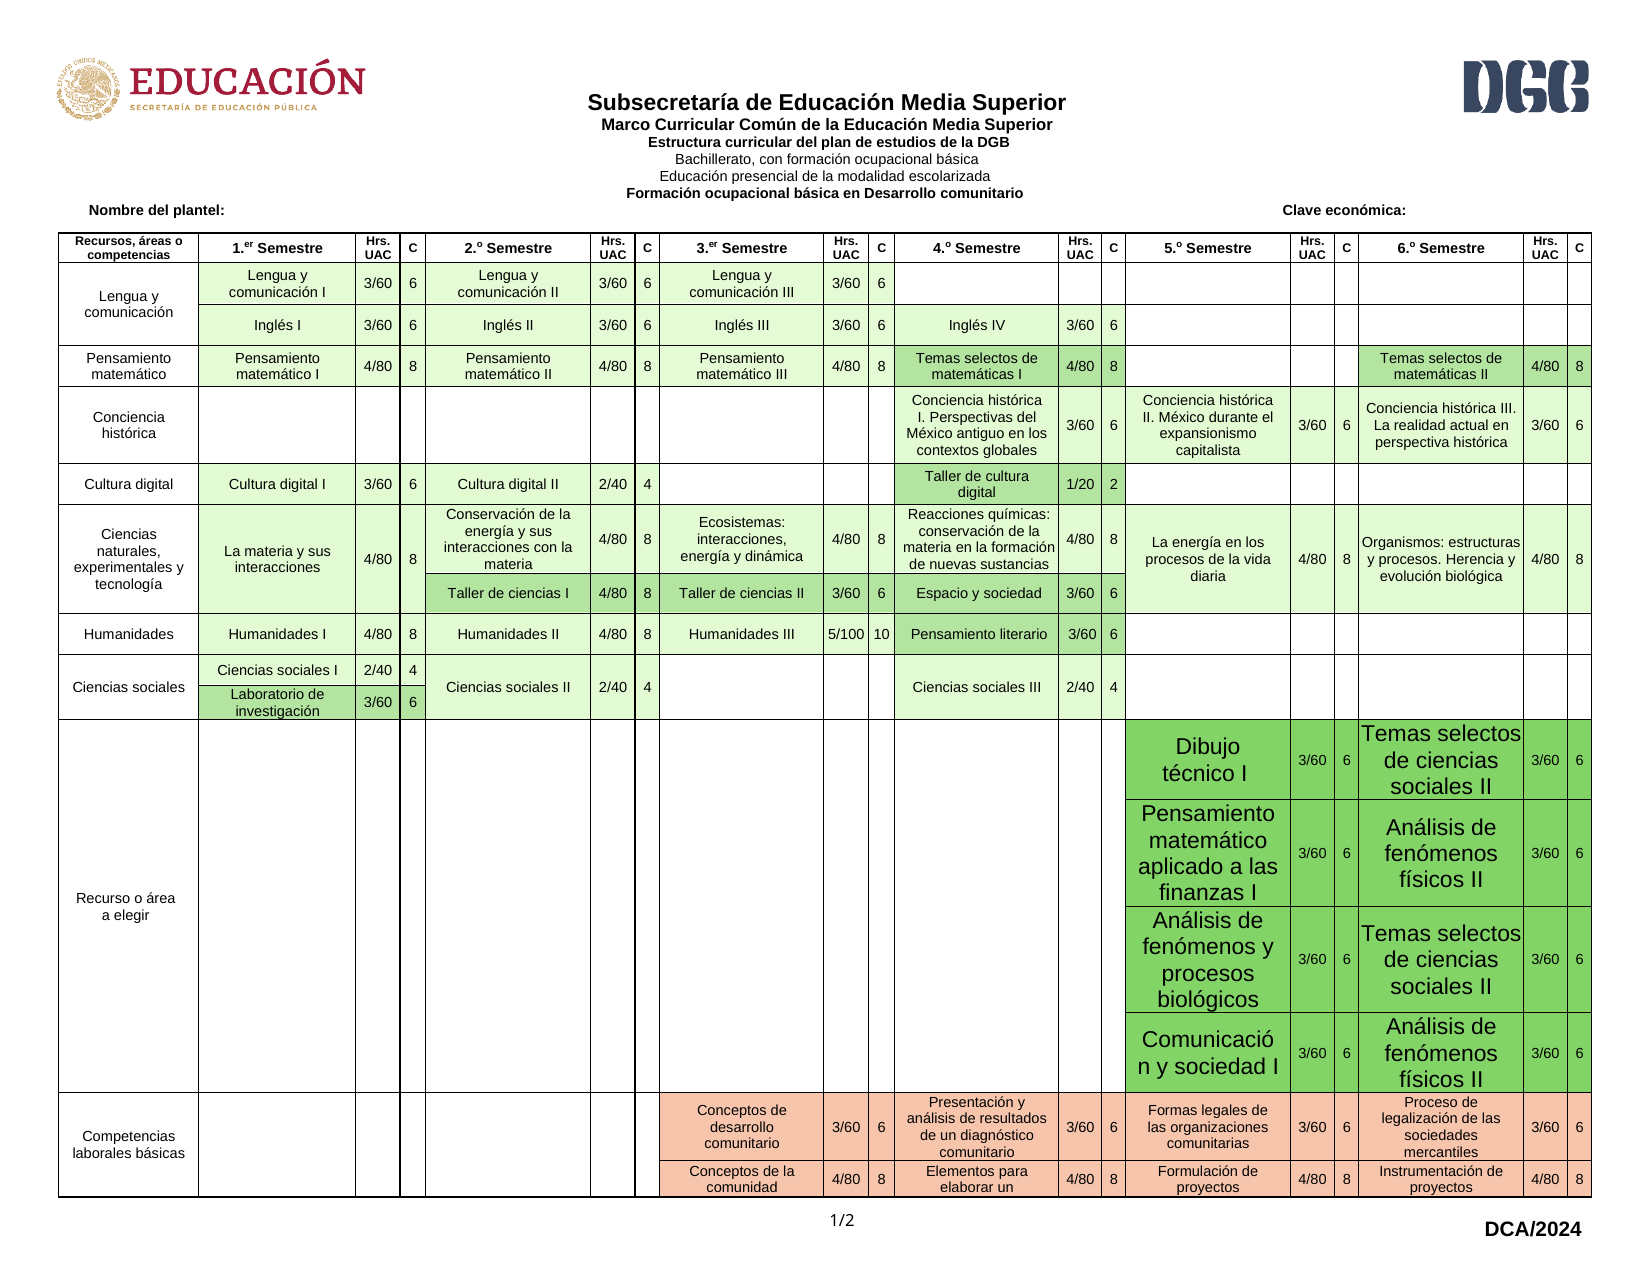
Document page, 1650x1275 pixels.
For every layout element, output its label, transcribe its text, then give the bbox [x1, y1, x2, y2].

table_cell 4/80 [591, 505, 634, 572]
table_cell 3/60 [1524, 1013, 1567, 1092]
table_cell [1359, 464, 1523, 504]
table_cell 6 [1568, 907, 1591, 1012]
table_cell Lengua y comunicación I [199, 263, 355, 303]
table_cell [660, 1161, 823, 1196]
table_cell 6 [1102, 614, 1125, 654]
table_cell [1359, 655, 1523, 719]
table_cell [356, 720, 399, 1092]
table_cell 3/60 [1059, 387, 1101, 463]
table_cell 4/80 [1291, 1161, 1334, 1196]
table_cell Cultura digital II [426, 464, 590, 504]
table_cell 10 [869, 614, 894, 654]
table_cell 3/60 [1291, 1093, 1334, 1160]
table_cell 6 [1335, 800, 1358, 906]
table_cell 4/80 [356, 346, 399, 386]
table_cell Cultura digital [59, 464, 198, 504]
table_cell 8 [401, 614, 425, 654]
table_cell Pensamiento matemático II [426, 346, 590, 386]
table_cell [1359, 263, 1523, 303]
table_cell 6 [869, 574, 894, 612]
table_cell Conciencia histórica [59, 387, 198, 463]
table_cell [636, 1093, 659, 1196]
table_cell Inglés II [426, 305, 590, 345]
table_cell 3/60 [1524, 800, 1567, 906]
table_cell 6 [1568, 387, 1591, 463]
table_cell [1126, 614, 1290, 654]
table_cell Formas legales de las organizaciones comunitarias [1126, 1093, 1290, 1160]
table_cell 3/60 [1291, 1013, 1334, 1092]
table_cell Conceptos de desarrollo comunitario [660, 1093, 823, 1160]
table_cell 6 [401, 686, 425, 719]
table_cell Conciencia histórica I. Perspectivas del México antiguo en los contextos globales [895, 387, 1058, 463]
table_cell [1291, 263, 1334, 303]
table_cell Ciencias sociales [59, 655, 198, 719]
table_cell [1126, 305, 1290, 345]
table_header C [1102, 234, 1125, 262]
table_cell 3/60 [356, 464, 399, 504]
table_cell [1524, 263, 1567, 303]
table_cell [426, 387, 590, 463]
table_cell Lengua y comunicación [59, 263, 198, 345]
text Estructura curricular del plan de estudios de la DGB [89, 134, 1565, 151]
table_cell [1335, 655, 1358, 719]
table_cell 3/60 [356, 263, 399, 303]
table_cell [1291, 464, 1334, 504]
table_cell [1102, 720, 1125, 1092]
table_cell [1568, 305, 1591, 345]
table_cell 3/60 [1524, 387, 1567, 463]
table_cell [1291, 655, 1334, 719]
table_cell [1126, 464, 1290, 504]
table_cell 3/60 [1291, 720, 1334, 799]
table_cell [356, 1093, 399, 1196]
table_cell Humanidades I [199, 614, 355, 654]
table_cell Ecosistemas: interacciones, energía y dinámica [660, 505, 823, 572]
table_cell 8 [1102, 1161, 1125, 1196]
table_cell Espacio y sociedad [895, 574, 1058, 612]
table_cell 4/80 [591, 574, 634, 612]
table_cell 3/60 [824, 1093, 868, 1160]
table_cell Reacciones químicas: conservación de la materia en la formación de nuevas sustancias [895, 505, 1058, 572]
table_cell Organismos: estructuras y procesos. Herencia y evolución biológica [1359, 505, 1523, 612]
table_header Hrs. UAC [824, 234, 868, 262]
table_cell Cultura digital I [199, 464, 355, 504]
table_cell Taller de ciencias I [426, 574, 590, 612]
table_cell 3/60 [824, 305, 868, 345]
table_cell [591, 720, 634, 1092]
table_cell 6 [401, 464, 425, 504]
table_header C [1568, 234, 1591, 262]
table_cell 6 [1568, 1013, 1591, 1092]
table_cell 4 [636, 655, 659, 719]
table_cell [1126, 1161, 1290, 1196]
table_cell [824, 464, 868, 504]
table_cell 1/20 [1059, 464, 1101, 504]
table_cell [1335, 346, 1358, 386]
table_cell [1059, 263, 1101, 303]
text Formación ocupacional básica en Desarrollo comunitario [89, 184, 1561, 201]
table_header 5.o Semestre [1126, 234, 1290, 262]
table_cell 4/80 [1059, 1161, 1101, 1196]
table_cell 3/60 [1059, 614, 1101, 654]
table_header Hrs. UAC [1059, 234, 1101, 262]
table_cell Competencias laborales básicas [59, 1093, 198, 1196]
text Subsecretaría de Educación Media Superior [89, 89, 1463, 115]
text Nombre del plantel: Clave económica: [89, 201, 1561, 218]
table_cell Conciencia histórica III. La realidad actual en perspectiva histórica [1359, 387, 1523, 463]
table_cell 6 [1335, 907, 1358, 1012]
table_cell [1291, 346, 1334, 386]
table_cell 3/60 [1291, 907, 1334, 1012]
table_cell 2/40 [591, 464, 634, 504]
table_cell 8 [869, 505, 894, 572]
table_cell 3/60 [1524, 720, 1567, 799]
table_header 4.o Semestre [895, 234, 1058, 262]
table_cell [199, 1093, 355, 1196]
table_cell [1524, 464, 1567, 504]
table_cell Pensamiento matemático [59, 346, 198, 386]
table_cell Pensamiento matemático III [660, 346, 823, 386]
table_header 1.er Semestre [199, 234, 355, 262]
table_header Hrs. UAC [591, 234, 634, 262]
table_cell 8 [636, 505, 659, 572]
table_cell 8 [636, 346, 659, 386]
table_cell 8 [1102, 346, 1125, 386]
table_cell 8 [636, 614, 659, 654]
table_cell Laboratorio de investigación [199, 686, 355, 719]
table_cell [426, 720, 590, 1092]
table_cell 3/60 [1291, 387, 1334, 463]
table_cell [660, 720, 823, 1092]
table_cell Ciencias naturales, experimentales y tecnología [59, 505, 198, 612]
table_cell 8 [401, 505, 425, 612]
table_cell [1335, 305, 1358, 345]
table_cell 3/60 [591, 263, 634, 303]
table_cell 6 [1102, 574, 1125, 612]
table_cell 6 [1102, 1093, 1125, 1160]
table_cell [199, 387, 355, 463]
table_cell 6 [636, 305, 659, 345]
table_cell 8 [869, 1161, 894, 1196]
table_cell 4/80 [1524, 1161, 1567, 1196]
table_header 6.o Semestre [1359, 234, 1523, 262]
table_cell 3/60 [1291, 800, 1334, 906]
table_cell Pensamiento matemático I [199, 346, 355, 386]
table_cell [869, 655, 894, 719]
table_cell 8 [1568, 346, 1591, 386]
table_cell Presentación y análisis de resultados de un diagnóstico comunitario [895, 1093, 1058, 1160]
table_cell 4/80 [1524, 505, 1567, 612]
table_cell [591, 387, 634, 463]
table_cell Recurso o área a elegir [59, 720, 198, 1092]
table_cell 6 [636, 263, 659, 303]
table_cell Inglés I [199, 305, 355, 345]
table_cell 3/60 [824, 574, 868, 612]
table_cell 6 [401, 263, 425, 303]
table_cell [660, 464, 823, 504]
text Marco Curricular Común de la Educación Media Superior [89, 115, 1463, 134]
table_cell [1291, 305, 1334, 345]
table_cell 8 [1335, 505, 1358, 612]
table_cell [1059, 720, 1101, 1092]
table_cell 8 [869, 346, 894, 386]
table_cell 6 [1335, 720, 1358, 799]
table_cell 4/80 [824, 505, 868, 572]
table_cell Ciencias sociales III [895, 655, 1058, 719]
table_cell 2/40 [1059, 655, 1101, 719]
table_cell [1126, 263, 1290, 303]
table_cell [895, 1161, 1058, 1196]
table_cell 4/80 [824, 346, 868, 386]
table_cell [356, 387, 399, 463]
table_header 2.o Semestre [426, 234, 590, 262]
table_cell 8 [1102, 505, 1125, 572]
table_cell 6 [1335, 1093, 1358, 1160]
table_cell [1524, 305, 1567, 345]
table_cell 6 [401, 305, 425, 345]
table_cell 6 [1568, 720, 1591, 799]
table_cell [1524, 614, 1567, 654]
table_cell 6 [1335, 1013, 1358, 1092]
table_cell 4 [1102, 655, 1125, 719]
table_cell [824, 387, 868, 463]
table_cell [660, 655, 823, 719]
table_cell [1568, 614, 1591, 654]
table_cell [1568, 263, 1591, 303]
table_cell 3/60 [356, 686, 399, 719]
table_cell 3/60 [824, 263, 868, 303]
table_cell 2/40 [356, 655, 399, 684]
table_header C [869, 234, 894, 262]
table_cell 3/60 [591, 305, 634, 345]
table_cell La energía en los procesos de la vida diaria [1126, 505, 1290, 612]
table_cell 4/80 [1059, 346, 1101, 386]
table_cell 6 [1102, 387, 1125, 463]
table_cell Ciencias sociales I [199, 655, 355, 684]
table_cell [824, 655, 868, 719]
table_cell [895, 263, 1058, 303]
table_cell Taller de ciencias II [660, 574, 823, 612]
table_cell 2/40 [591, 655, 634, 719]
table_cell [1568, 655, 1591, 719]
table_cell Ciencias sociales II [426, 655, 590, 719]
table_cell 6 [1568, 800, 1591, 906]
table_cell [401, 387, 425, 463]
table_header Recursos, áreas o competencias [59, 234, 198, 262]
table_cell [1359, 1161, 1523, 1196]
table_cell Temas selectos de matemáticas II [1359, 346, 1523, 386]
table_cell [591, 1093, 634, 1196]
table_header Hrs. UAC [1291, 234, 1334, 262]
table_cell [1102, 263, 1125, 303]
table_header C [1335, 234, 1358, 262]
table_cell 8 [401, 346, 425, 386]
table_cell Temas selectos de matemáticas I [895, 346, 1058, 386]
table_cell Taller de cultura digital [895, 464, 1058, 504]
table_cell [1335, 464, 1358, 504]
table_cell 4 [401, 655, 425, 684]
table_cell 8 [1568, 1161, 1591, 1196]
table_cell [636, 387, 659, 463]
table_cell 6 [1335, 387, 1358, 463]
table_cell 2 [1102, 464, 1125, 504]
table_cell [1335, 614, 1358, 654]
table_cell [1359, 305, 1523, 345]
table_cell [869, 464, 894, 504]
table_cell [824, 720, 868, 1092]
table_cell 4/80 [1291, 505, 1334, 612]
table_cell Conciencia histórica II. México durante el expansionismo capitalista [1126, 387, 1290, 463]
table_cell [1126, 655, 1290, 719]
table_cell [401, 1093, 425, 1196]
table_cell 4/80 [824, 1161, 868, 1196]
table_cell 3/60 [1059, 305, 1101, 345]
table_cell 3/60 [1059, 1093, 1101, 1160]
table_cell [426, 1093, 590, 1196]
table_cell 6 [869, 1093, 894, 1160]
table_cell 8 [1335, 1161, 1358, 1196]
table_cell [1126, 346, 1290, 386]
table_cell [1359, 614, 1523, 654]
table_cell Proceso de legalización de las sociedades mercantiles [1359, 1093, 1523, 1160]
table_cell 3/60 [1524, 907, 1567, 1012]
table_cell 4/80 [356, 505, 399, 612]
table_cell 4/80 [1524, 346, 1567, 386]
table_cell 4/80 [356, 614, 399, 654]
table_cell [1568, 464, 1591, 504]
text Educación presencial de la modalidad escolarizada [89, 168, 1561, 184]
table_cell [1291, 614, 1334, 654]
table_cell 4/80 [591, 346, 634, 386]
table_cell 4 [636, 464, 659, 504]
table_cell 6 [869, 305, 894, 345]
table_cell [401, 720, 425, 1092]
table_cell 8 [636, 574, 659, 612]
table_cell 3/60 [1524, 1093, 1567, 1160]
table_cell [869, 387, 894, 463]
table_header Hrs. UAC [1524, 234, 1567, 262]
table_cell Inglés IV [895, 305, 1058, 345]
table_cell 6 [1568, 1093, 1591, 1160]
table_cell Inglés III [660, 305, 823, 345]
table_cell [1524, 655, 1567, 719]
picture [56, 57, 366, 121]
table_cell [636, 720, 659, 1092]
table_cell Humanidades III [660, 614, 823, 654]
table_cell [895, 720, 1058, 1092]
table_cell Conservación de la energía y sus interacciones con la materia [426, 505, 590, 572]
table_cell Lengua y comunicación II [426, 263, 590, 303]
table_cell Lengua y comunicación III [660, 263, 823, 303]
table_cell 3/60 [356, 305, 399, 345]
table_cell [199, 720, 355, 1092]
table_cell La materia y sus interacciones [199, 505, 355, 612]
table_cell 5/100 [824, 614, 868, 654]
table_cell [869, 720, 894, 1092]
table_header 3.er Semestre [660, 234, 823, 262]
table_cell 4/80 [1059, 505, 1101, 572]
table_header Hrs. UAC [356, 234, 399, 262]
table_cell 6 [869, 263, 894, 303]
text Bachillerato, con formación ocupacional básica [89, 151, 1565, 168]
table_cell Pensamiento literario [895, 614, 1058, 654]
table_header C [401, 234, 425, 262]
table_cell [1335, 263, 1358, 303]
table_cell [660, 387, 823, 463]
table_cell Humanidades II [426, 614, 590, 654]
table_header C [636, 234, 659, 262]
picture [1463, 23, 1589, 149]
table_cell 8 [1568, 505, 1591, 612]
table_cell 4/80 [591, 614, 634, 654]
table_cell Humanidades [59, 614, 198, 654]
table_cell 3/60 [1059, 574, 1101, 612]
table_cell 6 [1102, 305, 1125, 345]
